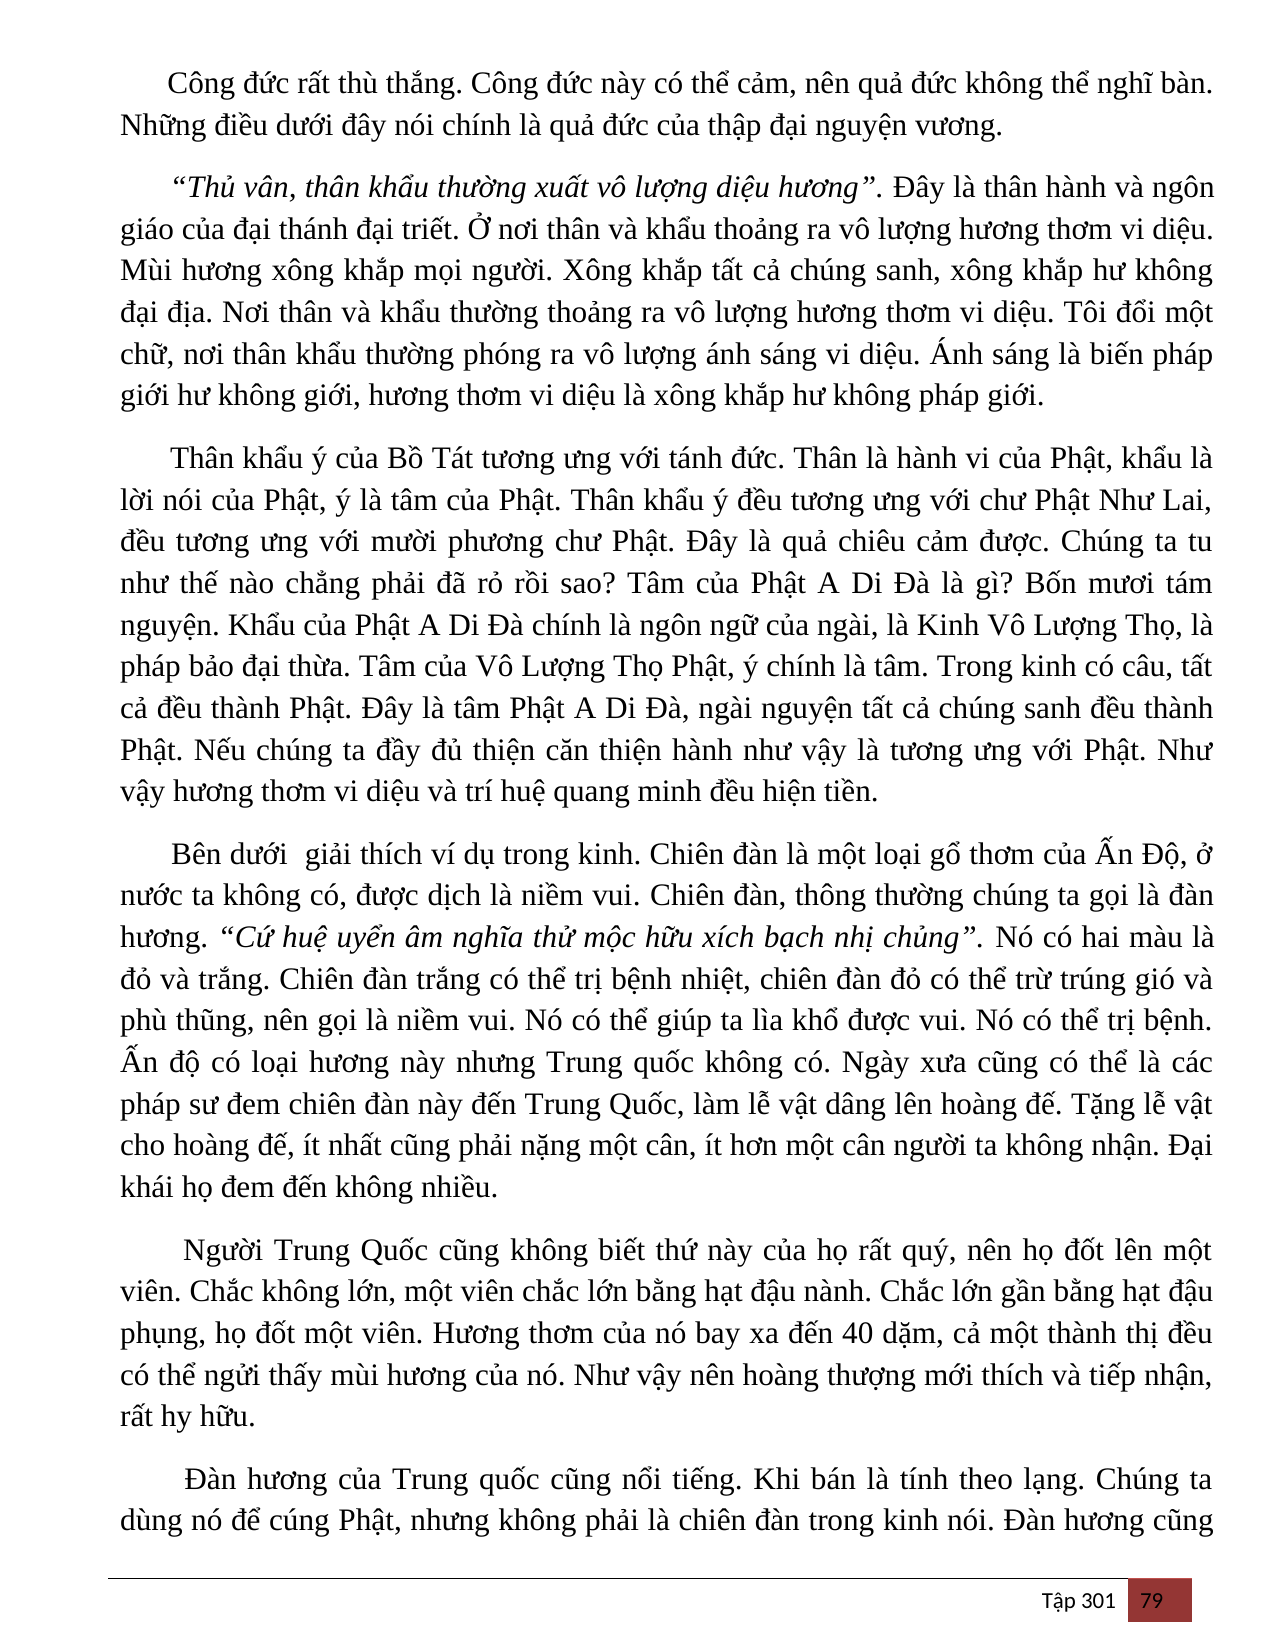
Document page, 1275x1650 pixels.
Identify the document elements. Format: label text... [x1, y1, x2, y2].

text Thân khẩu ý của Bồ Tát tương ưng với tánh đức. Thân là hành vi của Phật, khẩu là lời nói của Phật, ý là tâm của Phật. Thân khẩu ý đều tương ưng với chư Phật Như Lai, đều tương ưng với mười phương chư Phật. Đây là quả chiêu cảm được. Chúng ta tu như thế nào chẳng phải đã rỏ rồi sao? Tâm của Phật A Di Đà là gì? Bốn mươi tám nguyện. Khẩu của Phật A Di Đà chính là ngôn ngữ của ngài, là Kinh Vô Lượng Thọ, là pháp bảo đại thừa. Tâm của Vô Lượng Thọ Phật, ý chính là tâm. Trong kinh có câu, tất cả đều thành Phật. Đây là tâm Phật A Di Đà, ngài nguyện tất cả chúng sanh đều thành Phật. Nếu chúng ta đầy đủ thiện căn thiện hành như vậy là tương ưng với Phật. Như vậy hương thơm vi diệu và trí huệ quang minh đều hiện tiền. [120, 435, 1215, 810]
text Người Trung Quốc cũng không biết thứ này của họ rất quý, nên họ đốt lên một viên. Chắc không lớn, một viên chắc lớn bằng hạt đậu nành. Chắc lớn gần bằng hạt đậu phụng, họ đốt một viên. Hương thơm của nó bay xa đến 40 dặm, cả một thành thị đều có thể ngửi thấy mùi hương của nó. Như vậy nên hoàng thượng mới thích và tiếp nhận, rất hy hữu. [120, 1227, 1215, 1435]
text “Thủ vân, thân khẩu thường xuất vô lượng diệu hương”. Đây là thân hành và ngôn giáo của đại thánh đại triết. Ở nơi thân và khẩu thoảng ra vô lượng hương thơm vi diệu. Mùi hương xông khắp mọi người. Xông khắp tất cả chúng sanh, xông khắp hư không đại địa. Nơi thân và khẩu thường thoảng ra vô lượng hương thơm vi diệu. Tôi đổi một chữ, nơi thân khẩu thường phóng ra vô lượng ánh sáng vi diệu. Ánh sáng là biến pháp giới hư không giới, hương thơm vi diệu là xông khắp hư không pháp giới. [120, 164, 1215, 414]
text Công đức rất thù thắng. Công đức này có thể cảm, nên quả đức không thể nghĩ bàn. Những điều dưới đây nói chính là quả đức của thập đại nguyện vương. [120, 60, 1215, 143]
text Bên dưới giải thích ví dụ trong kinh. Chiên đàn là một loại gổ thơm của Ấn Độ, ở nước ta không có, được dịch là niềm vui. Chiên đàn, thông thường chúng ta gọi là đàn hương. “Cứ huệ uyển âm nghĩa thử mộc hữu xích bạch nhị chủng”. Nó có hai màu là đỏ và trắng. Chiên đàn trắng có thể trị bệnh nhiệt, chiên đàn đỏ có thể trừ trúng gió và phù thũng, nên gọi là niềm vui. Nó có thể giúp ta lìa khổ được vui. Nó có thể trị bệnh. Ấn độ có loại hương này nhưng Trung quốc không có. Ngày xưa cũng có thể là các pháp sư đem chiên đàn này đến Trung Quốc, làm lễ vật dâng lên hoàng đế. Tặng lễ vật cho hoàng đế, ít nhất cũng phải nặng một cân, ít hơn một cân người ta không nhận. Đại khái họ đem đến không nhiều. [120, 831, 1215, 1206]
